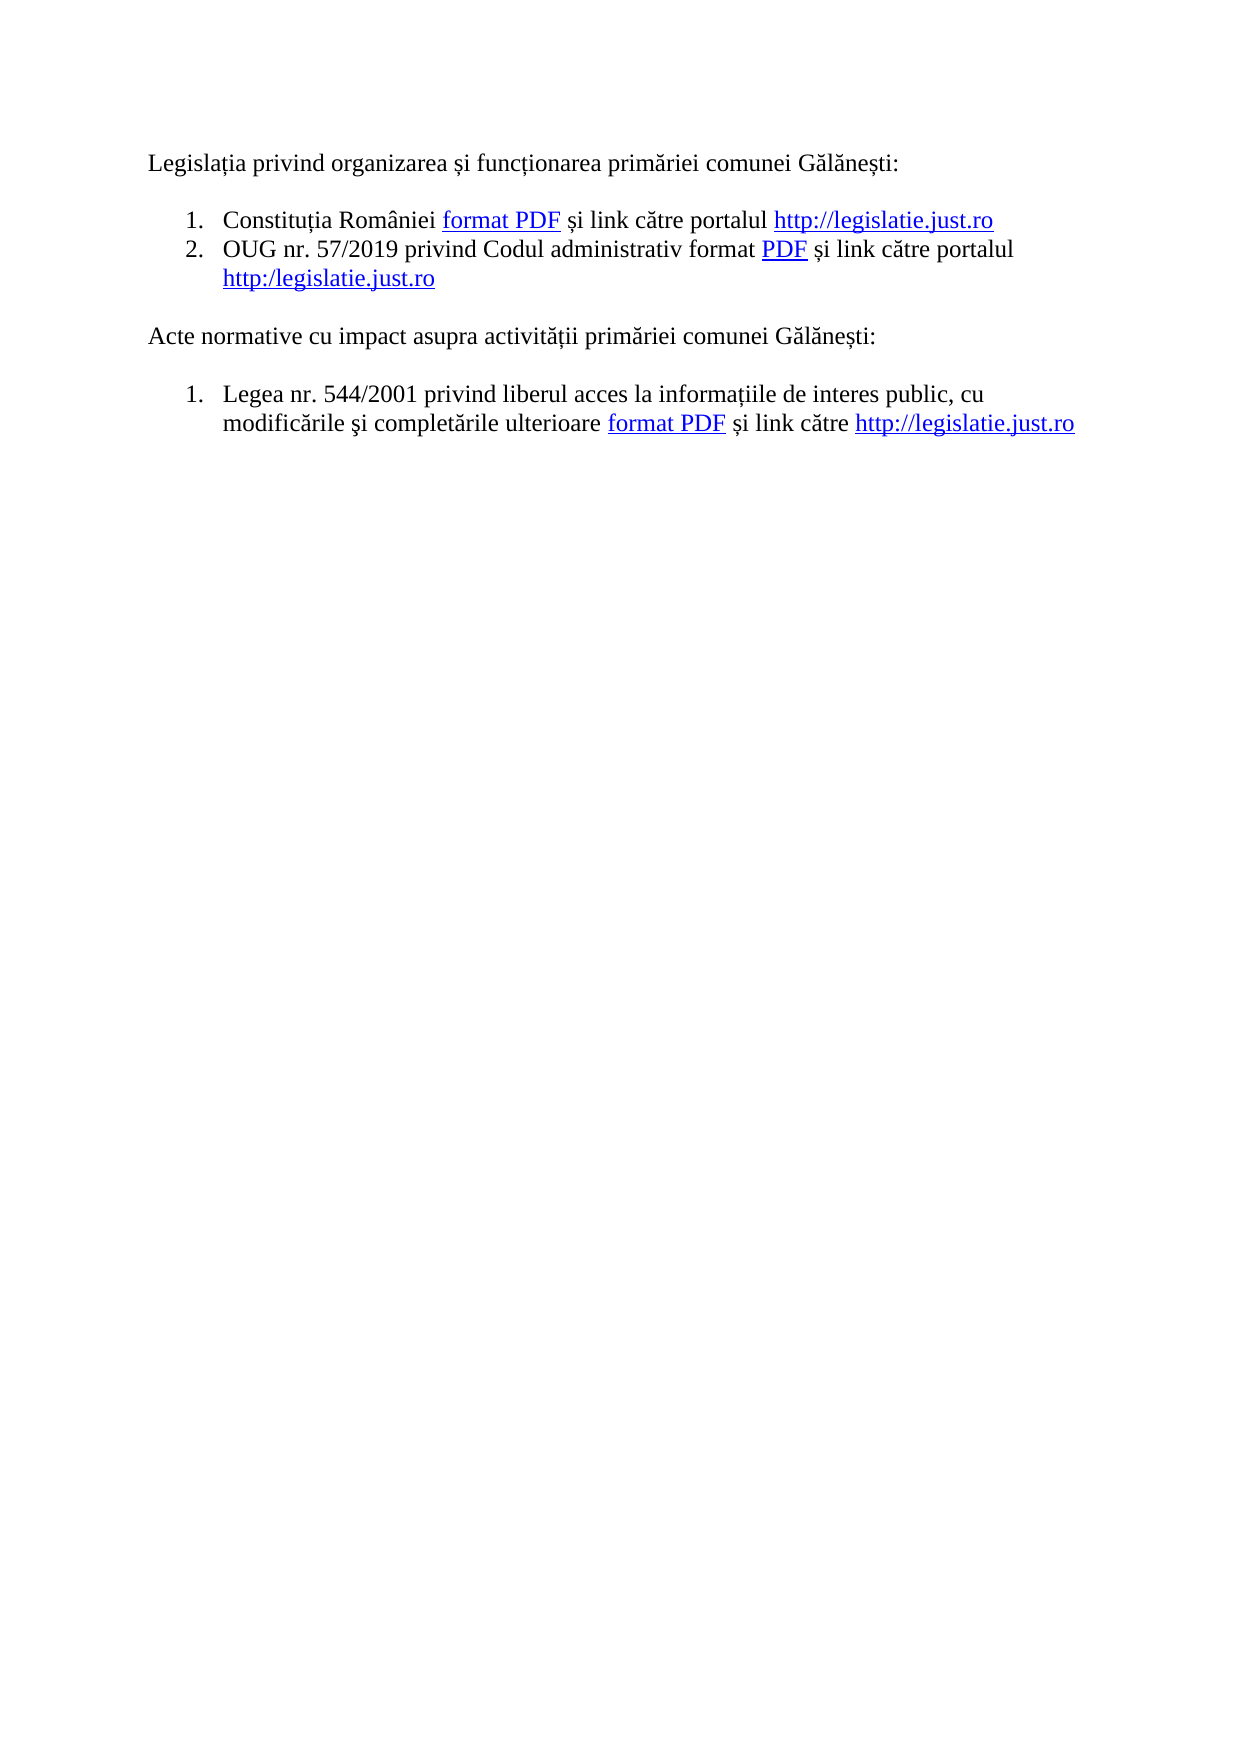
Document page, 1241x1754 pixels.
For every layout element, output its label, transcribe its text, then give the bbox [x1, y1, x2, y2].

text Acte normative cu impact asupra activității primăriei comunei Gălănești: [148, 321, 1093, 350]
list OUG nr. 57/2019 privind Codul administrativ format PDF și link către portalul http:/legislatie.just.ro [185, 234, 1093, 292]
list Legea nr. 544/2001 privind liberul acces la informațiile de interes public, cu modificările şi completările ulterioare format PDF și link către http://legislatie.just.ro [185, 379, 1093, 436]
text Legislația privind organizarea și funcționarea primăriei comunei Gălănești: [148, 148, 1093, 176]
list Constituția României format PDF și link către portalul http://legislatie.just.ro [185, 206, 1093, 234]
